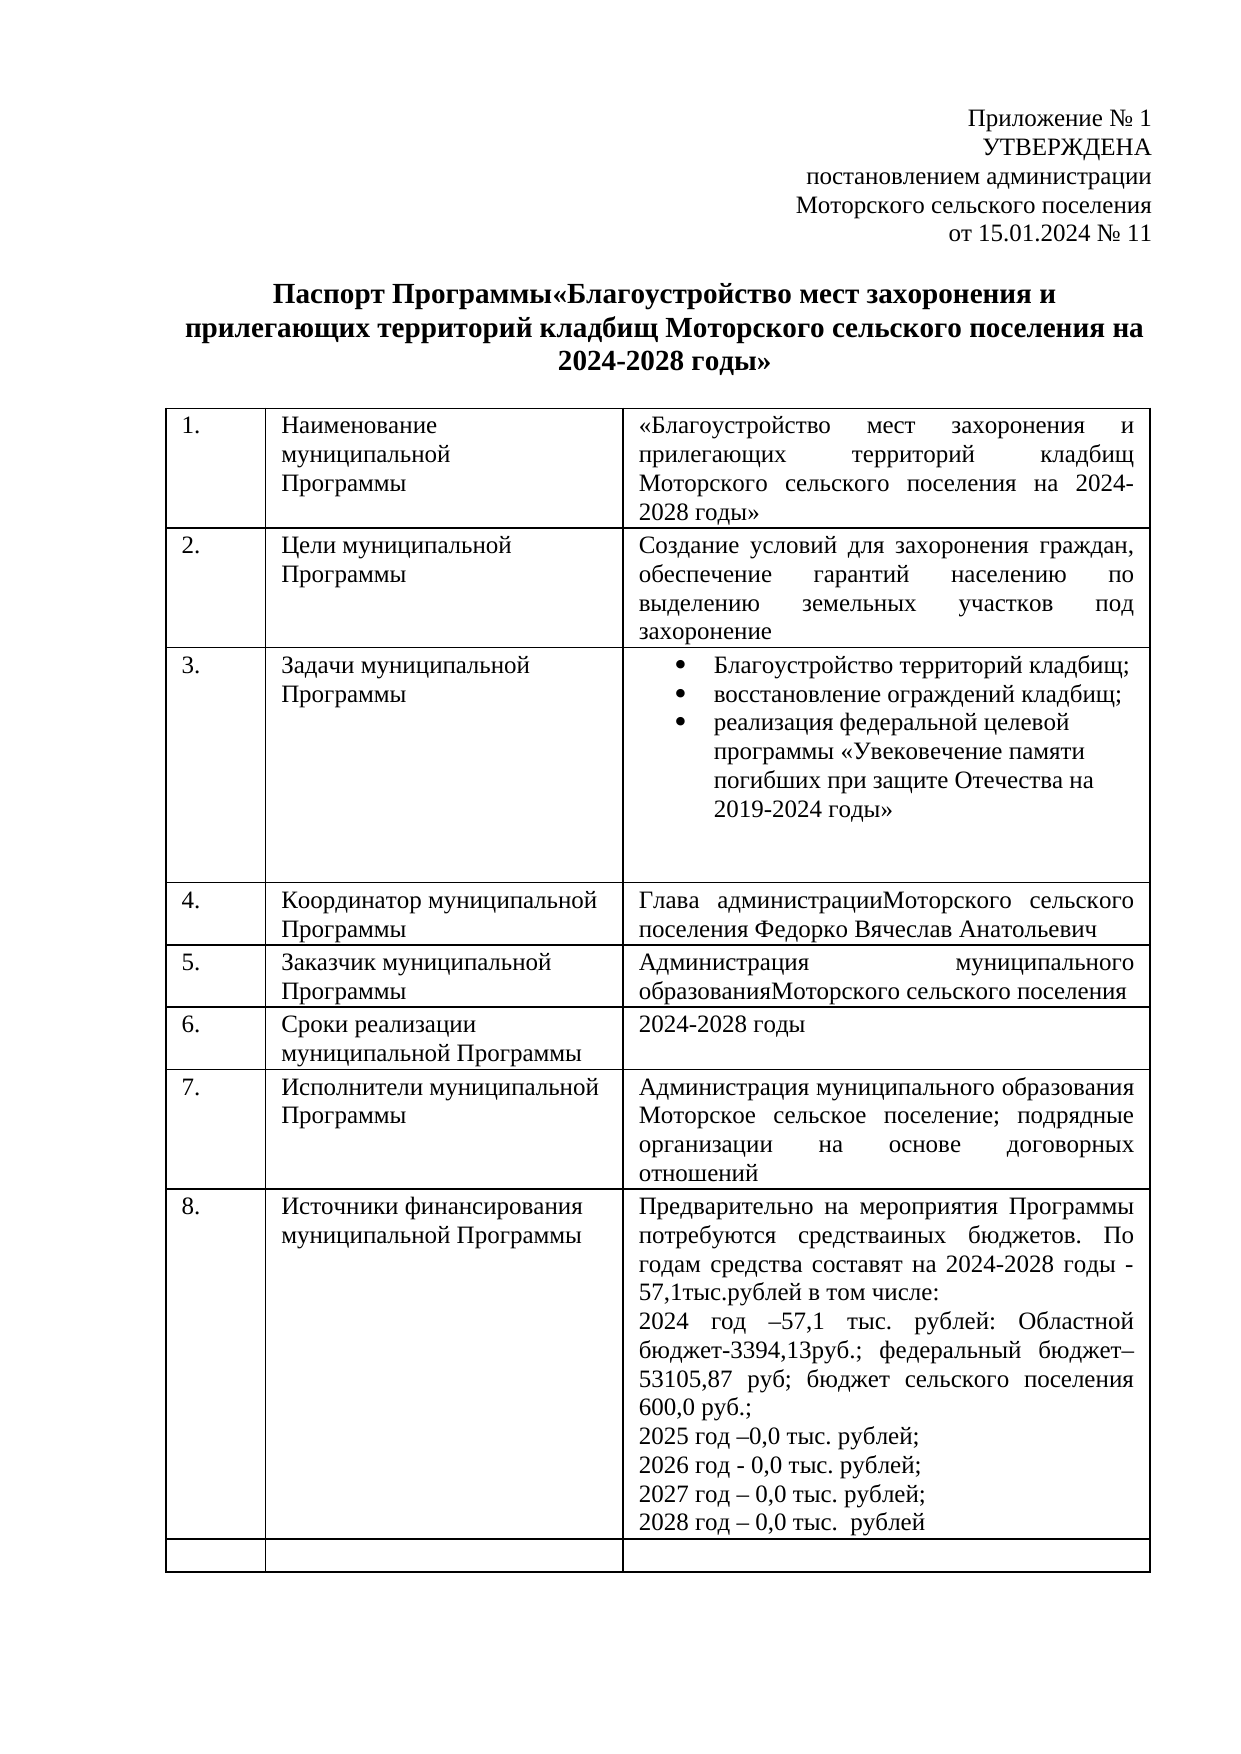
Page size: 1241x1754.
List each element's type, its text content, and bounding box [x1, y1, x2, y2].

table_cell Создание условий для захоронения граждан, обеспечение гарантий населению по выделению земельных участков под захоронение [624, 529, 1149, 647]
table_cell Задачи муниципальной Программы [266, 648, 622, 882]
table_cell Заказчик муниципальной Программы [266, 946, 622, 1006]
table_cell [624, 1540, 1149, 1571]
table_cell Исполнители муниципальной Программы [266, 1070, 622, 1188]
table_cell Координатор муниципальной Программы [266, 883, 622, 944]
table_cell Предварительно на мероприятия Программы потребуются средстваиных бюджетов. По годам средства составят на 2024-2028 годы -57,1тыс.рублей в том числе: 2024 год –57,1 тыс. рублей: Областной бюджет-3394,13руб.; федеральный бюджет–53105,87 руб; бюджет сельского поселения 600,0 руб.; 2025 год –0,0 тыс. рублей; 2026 год - 0,0 тыс. рублей; 2027 год – 0,0 тыс. рублей; 2028 год – 0,0 тыс. рублей [624, 1190, 1149, 1538]
table_cell [167, 1540, 265, 1571]
text Моторского сельского поселения [251, 190, 1152, 218]
table_cell Администрация муниципального образования Моторское сельское поселение; подрядные организации на основе договорных отношений [624, 1070, 1149, 1188]
table_cell 4. [167, 883, 265, 944]
text Паспорт Программы«Благоустройство мест захоронения и прилегающих территорий кладбищ Моторского сельского поселения на 2024-2028 годы» [177, 276, 1152, 377]
table_cell Источники финансирования муниципальной Программы [266, 1190, 622, 1538]
table_cell 7. [167, 1070, 265, 1188]
table_cell [266, 1540, 622, 1571]
table_cell 5. [167, 946, 265, 1006]
table_cell 6. [167, 1008, 265, 1068]
table_cell 2024-2028 годы [624, 1008, 1149, 1068]
table_cell Благоустройство территорий кладбищ; восстановление ограждений кладбищ; реализация федеральной целевой программы «Увековечение памяти погибших при защите Отечества на 2019-2024 годы» [624, 648, 1149, 882]
table_cell 2. [167, 529, 265, 647]
table_cell Глава администрацииМоторского сельского поселения Федорко Вячеслав Анатольевич [624, 883, 1149, 944]
text УТВЕРЖДЕНА [251, 132, 1152, 161]
table_cell Наименование муниципальной Программы [266, 409, 622, 527]
text постановлением администрации [251, 161, 1152, 190]
text Приложение № 1 [251, 103, 1152, 132]
table_cell Цели муниципальной Программы [266, 529, 622, 647]
text от 15.01.2024 № 11 [251, 218, 1152, 247]
table_cell «Благоустройство мест захоронения и прилегающих территорий кладбищ Моторского сельского поселения на 2024-2028 годы» [624, 409, 1149, 527]
table_cell 1. [167, 409, 265, 527]
table_cell 8. [167, 1190, 265, 1538]
table_cell Администрация муниципального образованияМоторского сельского поселения [624, 946, 1149, 1006]
table_cell 3. [167, 648, 265, 882]
table_cell Сроки реализации муниципальной Программы [266, 1008, 622, 1068]
